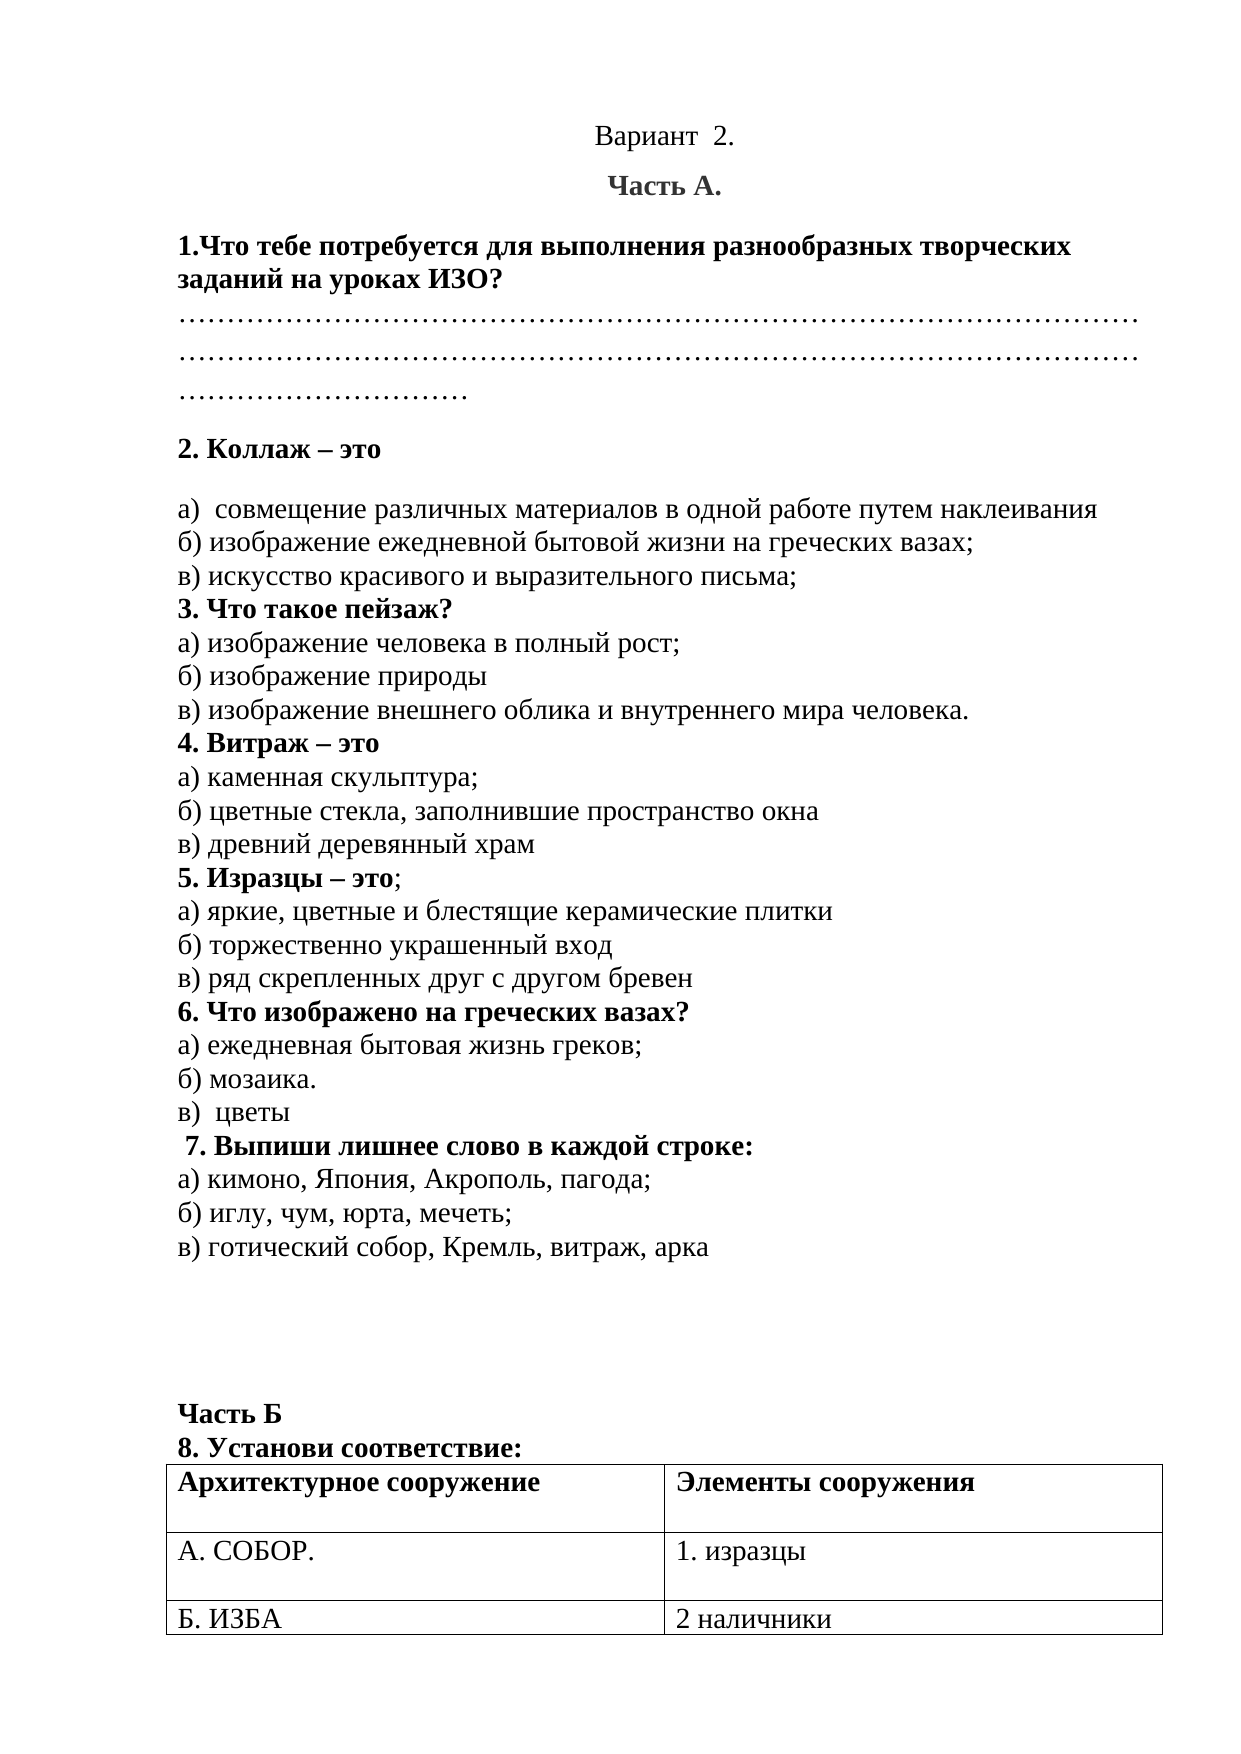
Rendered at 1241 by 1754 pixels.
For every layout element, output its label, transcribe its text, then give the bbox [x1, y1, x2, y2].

text б) иглу, чум, юрта, мечеть; [177, 1195, 1152, 1229]
text а) совмещение различных материалов в одной работе путем наклеивания [177, 491, 1152, 524]
table_cell Б. ИЗБА [167, 1601, 664, 1634]
text 4. Витраж – это [177, 726, 1152, 759]
text б) изображение ежедневной бытовой жизни на греческих вазах; [177, 524, 1152, 558]
table_cell 2 наличники [665, 1601, 1162, 1634]
text б) мозаика. [177, 1061, 1152, 1094]
text Часть А. [177, 168, 1152, 202]
text в) изображение внешнего облика и внутреннего мира человека. [177, 692, 1152, 726]
text а) каменная скульптура; [177, 759, 1152, 793]
table_header Архитектурное сооружение [167, 1465, 664, 1532]
text Вариант 2. [177, 118, 1152, 152]
text в) ряд скрепленных друг с другом бревен [177, 960, 1152, 994]
text б) торжественно украшенный вход [177, 927, 1152, 960]
table_header Элементы сооружения [665, 1465, 1162, 1532]
text а) яркие, цветные и блестящие керамические плитки [177, 893, 1152, 927]
text а) ежедневная бытовая жизнь греков; [177, 1027, 1152, 1061]
text в) цветы [177, 1094, 1152, 1128]
text 1.Что тебе потребуется для выполнения разнообразных творческих заданий на уроках ИЗО? [177, 228, 1152, 295]
text в) искусство красивого и выразительного письма; [177, 558, 1152, 591]
text 5. Изразцы – это; [177, 860, 1152, 893]
text Часть Б [177, 1396, 1152, 1430]
text б) изображение природы [177, 658, 1152, 692]
table_cell 1. изразцы [665, 1533, 1162, 1600]
table_cell А. СОБОР. [167, 1533, 664, 1600]
text а) изображение человека в полный рост; [177, 625, 1152, 658]
text ………………………………………………………………………………………………………………………………………………………………………………………………………… [177, 295, 1152, 406]
text 6. Что изображено на греческих вазах? [177, 994, 1152, 1027]
text в) древний деревянный храм [177, 826, 1152, 860]
text 7. Выпиши лишнее слово в каждой строке: [177, 1128, 1152, 1162]
text б) цветные стекла, заполнившие пространство окна [177, 793, 1152, 826]
text 8. Установи соответствие: [177, 1430, 1152, 1463]
text а) кимоно, Япония, Акрополь, пагода; [177, 1162, 1152, 1195]
text 2. Коллаж – это [177, 431, 1152, 465]
text 3. Что такое пейзаж? [177, 591, 1152, 625]
text в) готический собор, Кремль, витраж, арка [177, 1229, 1152, 1262]
